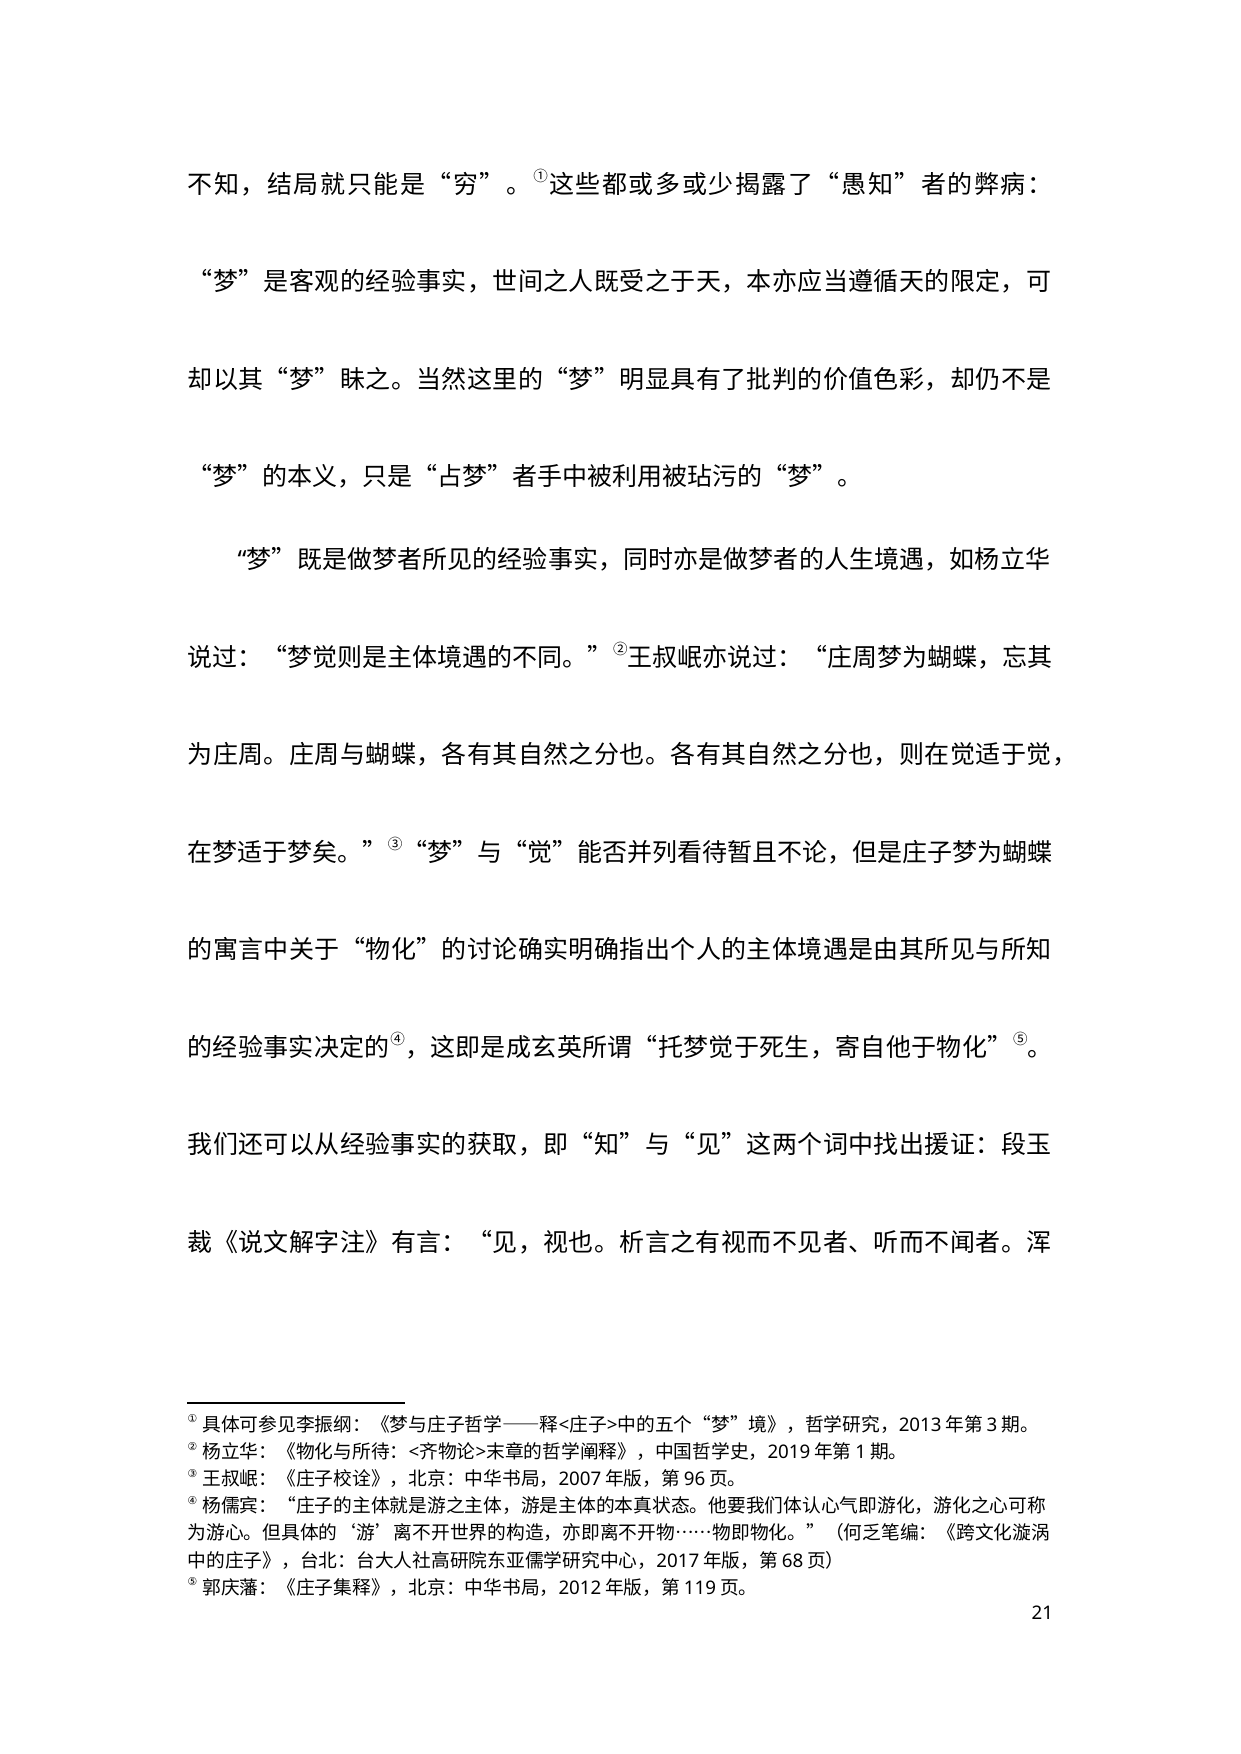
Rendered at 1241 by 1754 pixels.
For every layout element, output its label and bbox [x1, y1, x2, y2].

text [187, 150, 1053, 507]
text [187, 526, 1053, 1273]
